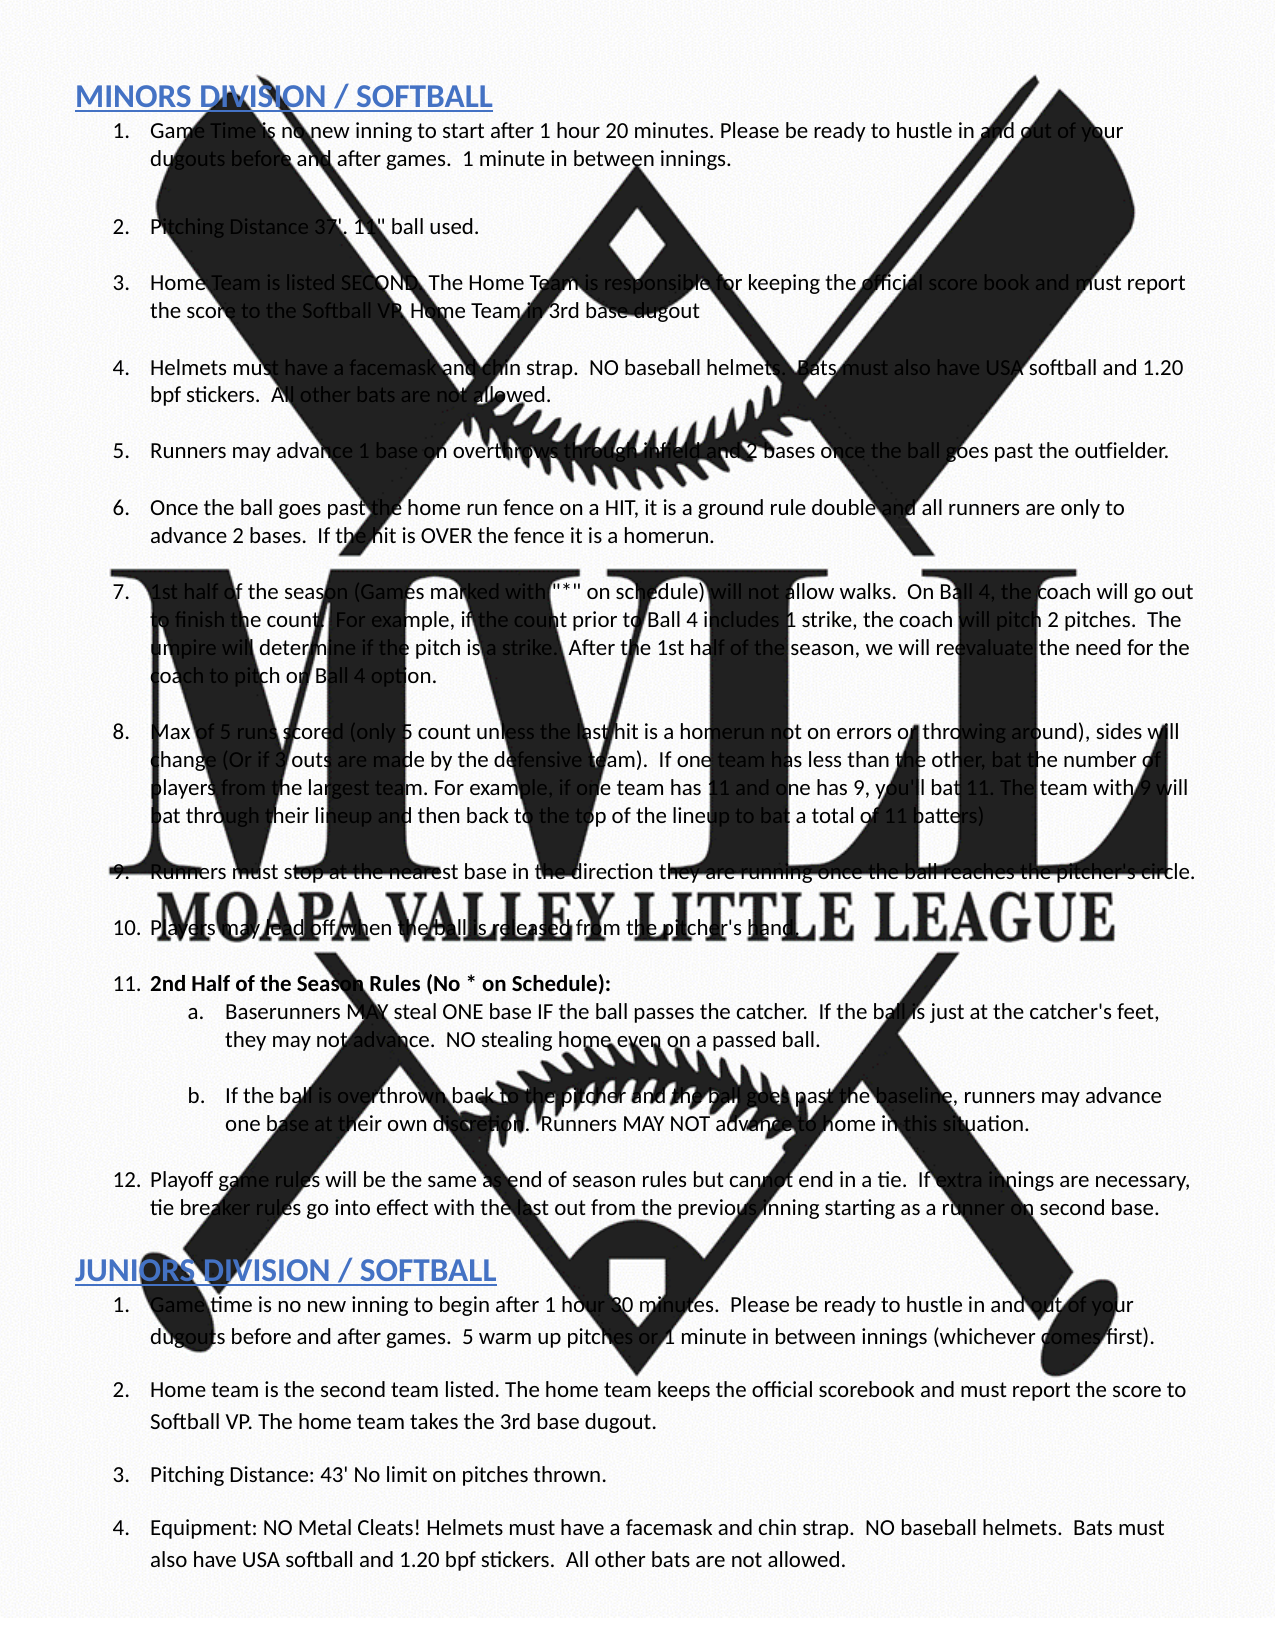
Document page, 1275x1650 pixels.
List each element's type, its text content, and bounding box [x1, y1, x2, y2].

list Once the ball goes past the home run fence on a HIT, it is a ground rule double and all runners are only to advance 2 bases. If the hit is OVER the fence it is a homerun. [112, 493, 1200, 549]
list Pitching Distance: 43' No limit on pitches thrown. [112, 1460, 1200, 1488]
picture [0, 0, 1275, 1618]
list If the ball is overthrown back to the pitcher and the ball goes past the baseline, runners may advance one base at their own discretion. Runners MAY NOT advance to home in this situation. [187, 1081, 1200, 1137]
list Helmets must have a facemask and chin strap. NO baseball helmets. Bats must also have USA softball and 1.20 bpf stickers. All other bats are not allowed. [112, 353, 1200, 409]
list Playoff game rules will be the same as end of season rules but cannot end in a tie. If extra innings are necessary, tie breaker rules go into effect with the last out from the previous inning starting as a runner on second base. [112, 1165, 1200, 1221]
list Runners must stop at the nearest base in the direction they are running once the ball reaches the pitcher's circle. [112, 857, 1200, 885]
list Baserunners MAY steal ONE base IF the ball passes the catcher. If the ball is just at the catcher's feet, they may not advance. NO stealing home even on a passed ball. [187, 997, 1200, 1053]
text MINORS DIVISION / SOFTBALL [75, 75, 1200, 116]
text JUNIORS DIVISION / SOFTBALL [75, 1249, 1200, 1290]
list Pitching Distance 37'. 11" ball used. [112, 212, 1200, 241]
list 2nd Half of the Season Rules (No * on Schedule): [112, 969, 1200, 997]
list Runners may advance 1 base on overthrows through infield and 2 bases once the ball goes past the outfielder. [112, 437, 1200, 465]
list Home team is the second team listed. The home team keeps the official scorebook and must report the score to Softball VP. The home team takes the 3rd base dugout. [112, 1375, 1200, 1435]
list Home Team is listed SECOND. The Home Team is responsible for keeping the official score book and must report the score to the Softball VP. Home Team in 3rd base dugout [112, 268, 1200, 324]
list 1st half of the season (Games marked with "*" on schedule) will not allow walks. On Ball 4, the coach will go out to finish the count. For example, if the count prior to Ball 4 includes 1 strike, the coach will pitch 2 pitches. The umpire will determine if the pitch is a strike. After the 1st half of the season, we will reevaluate the need for the coach to pitch on Ball 4 option. [112, 577, 1200, 689]
list Players may lead off when the ball is released from the pitcher's hand. [112, 913, 1200, 941]
list Game Time is no new inning to start after 1 hour 20 minutes. Please be ready to hustle in and out of your dugouts before and after games. 1 minute in between innings. [112, 116, 1200, 172]
list Equipment: NO Metal Cleats! Helmets must have a facemask and chin strap. NO baseball helmets. Bats must also have USA softball and 1.20 bpf stickers. All other bats are not allowed. [112, 1513, 1200, 1574]
list Max of 5 runs scored (only 5 count unless the last hit is a homerun not on errors or throwing around), sides will change (Or if 3 outs are made by the defensive team). If one team has less than the other, bat the number of players from the largest team. For example, if one team has 11 and one has 9, you'll bat 11. The team with 9 will bat through their lineup and then back to the top of the lineup to bat a total of 11 batters) [112, 717, 1200, 829]
list Game time is no new inning to begin after 1 hour 30 minutes. Please be ready to hustle in and out of your dugouts before and after games. 5 warm up pitches or 1 minute in between innings (whichever comes first). [112, 1290, 1200, 1350]
